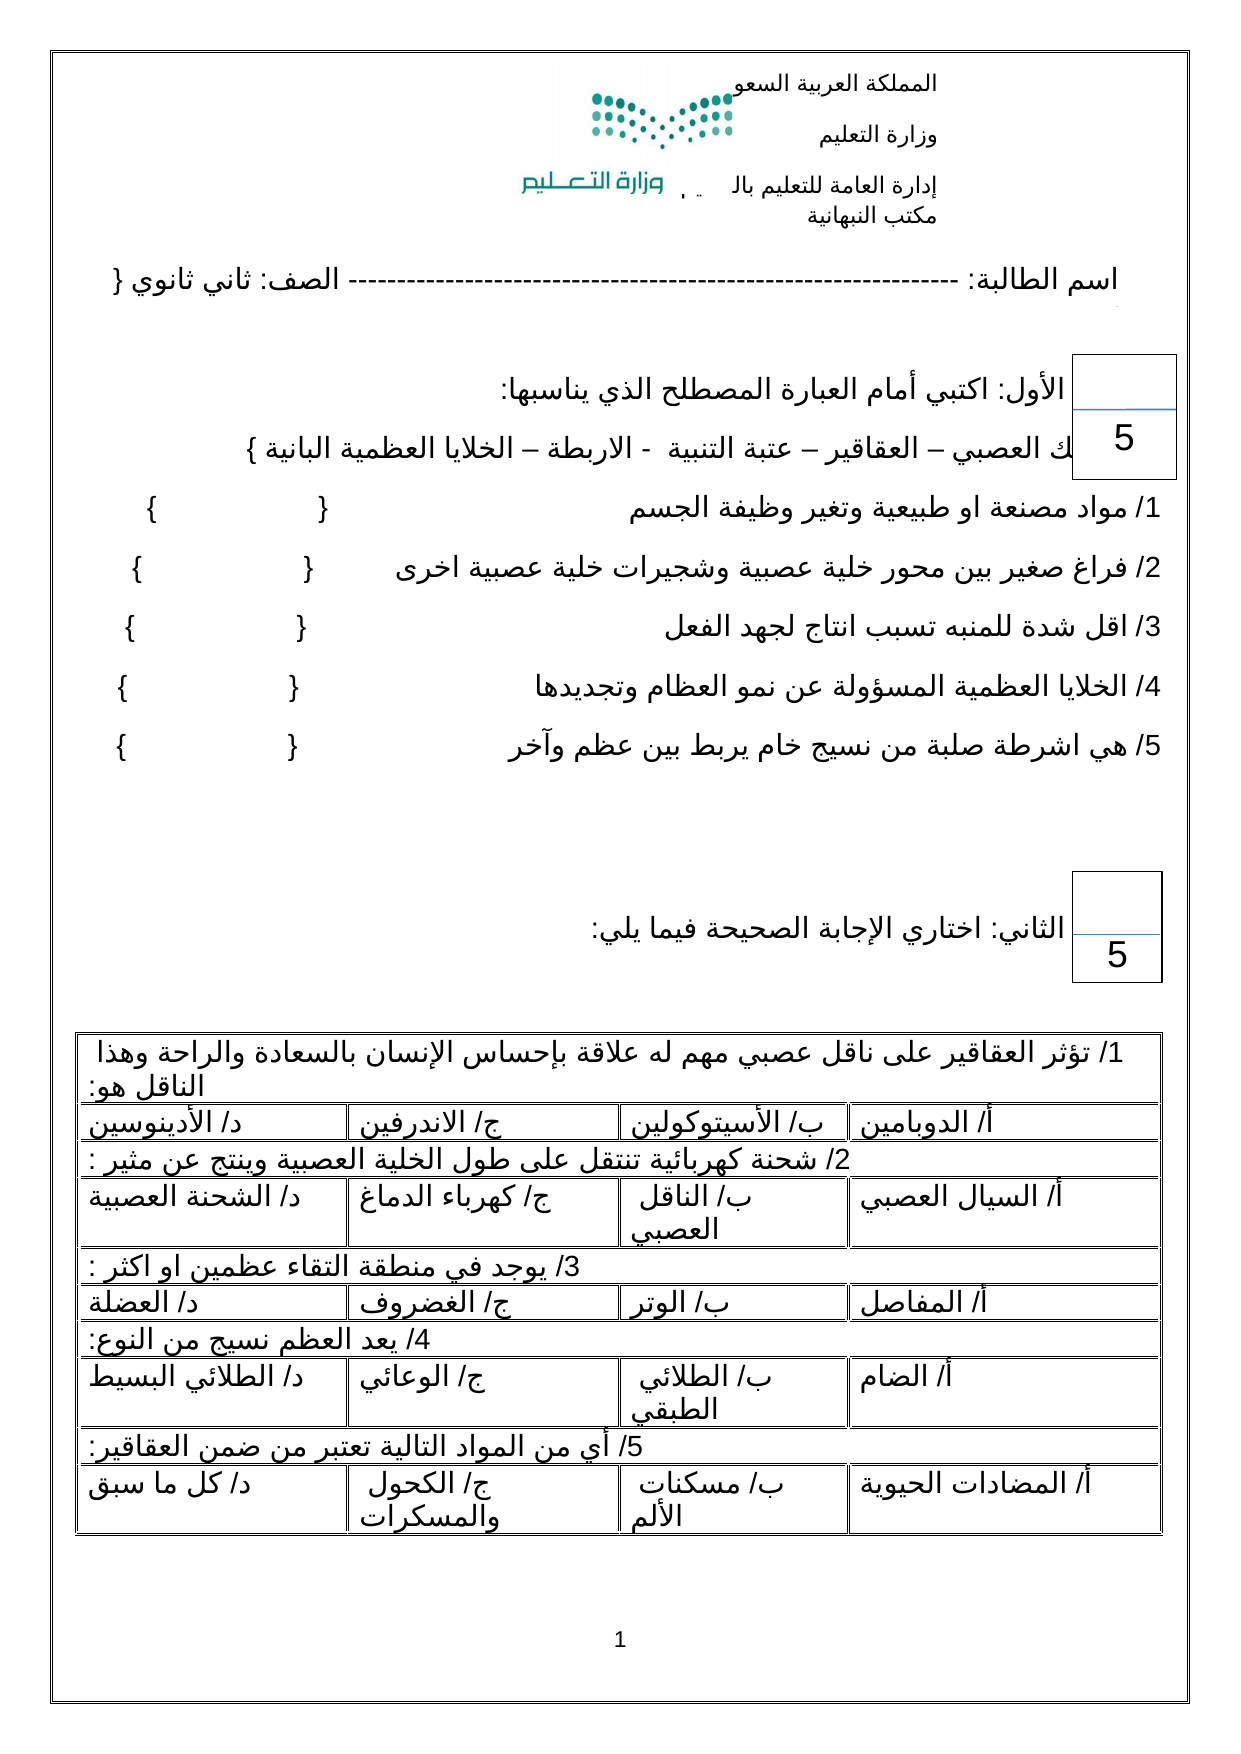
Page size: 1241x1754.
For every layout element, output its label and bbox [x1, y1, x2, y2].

picture [516, 62, 733, 194]
